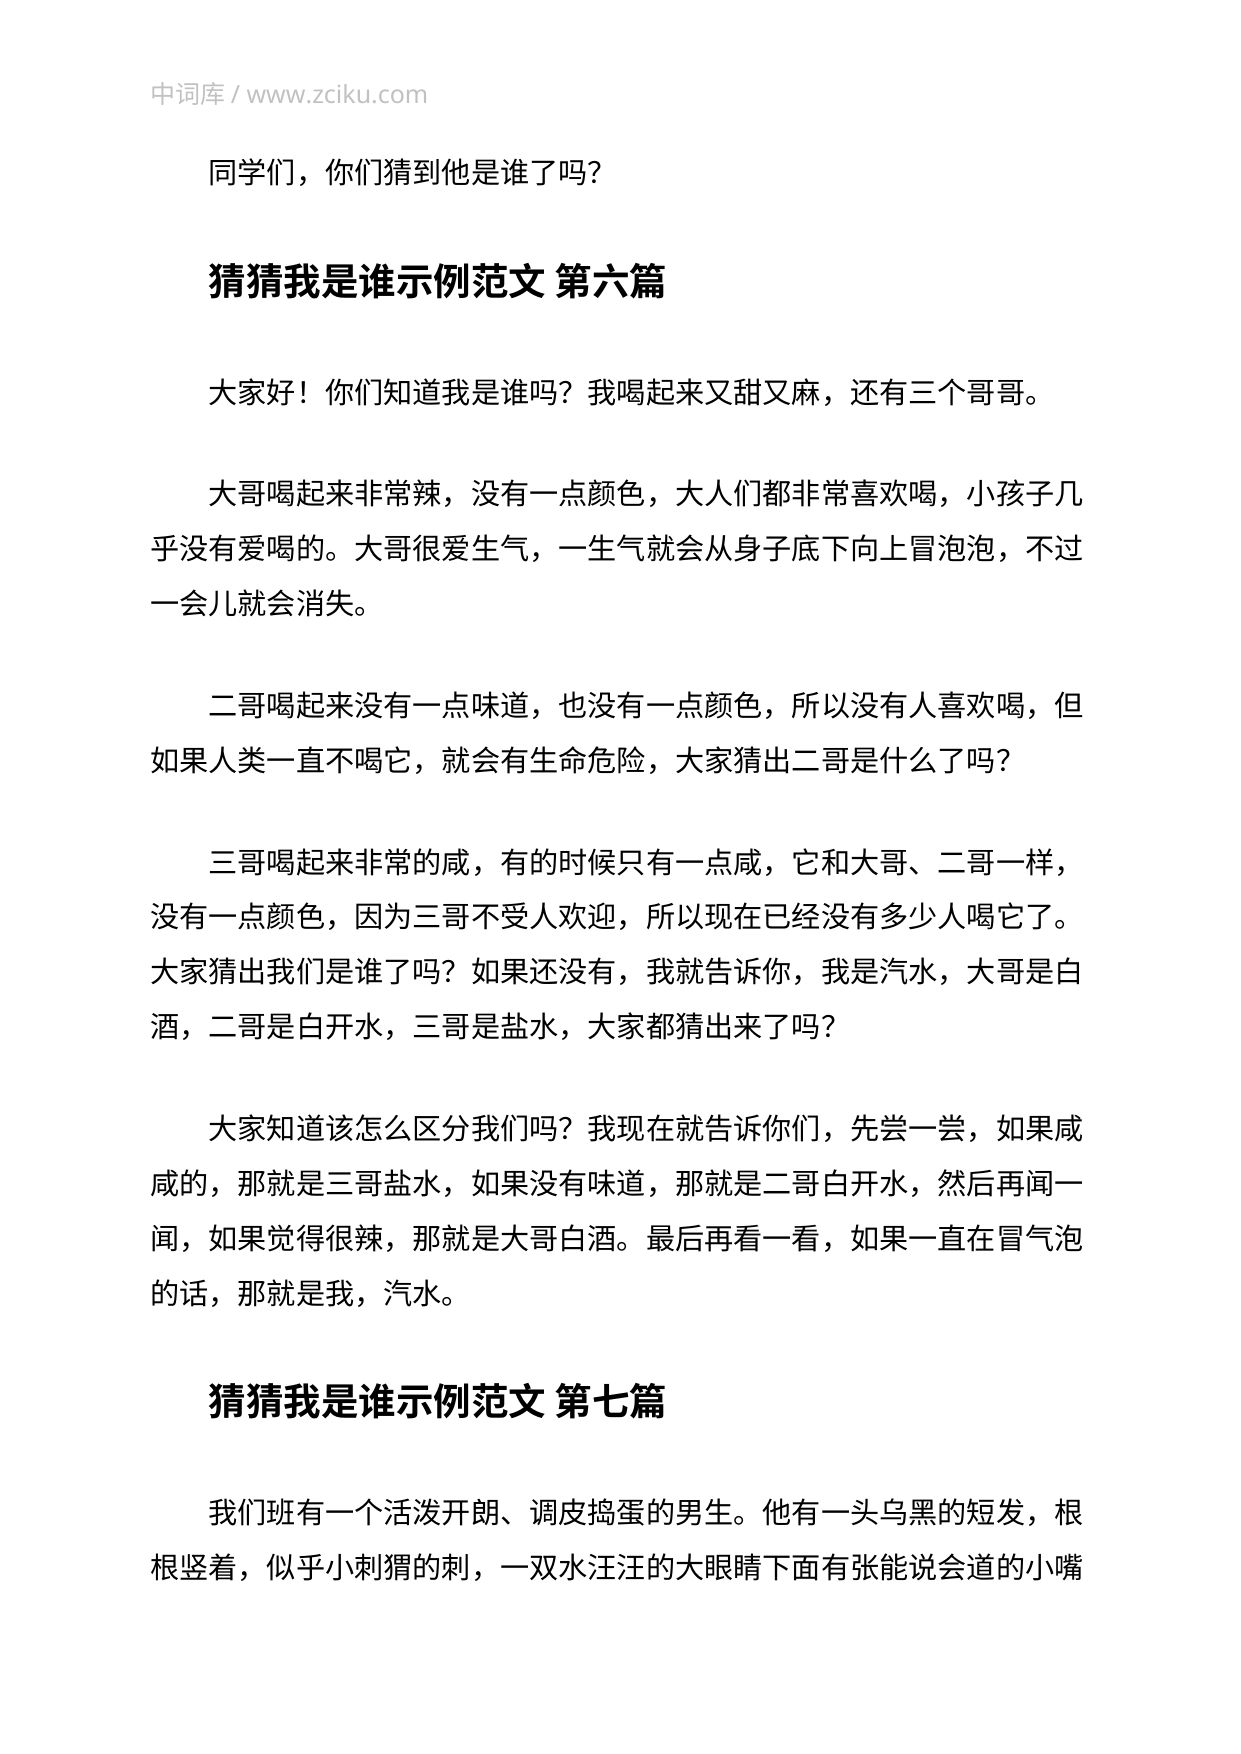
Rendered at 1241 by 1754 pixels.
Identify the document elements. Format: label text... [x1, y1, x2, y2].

text 猜猜我是谁示例范文 第六篇 [150, 252, 1090, 306]
text 大家知道该怎么区分我们吗？我现在就告诉你们，先尝一尝，如果咸咸的，那就是三哥盐水，如果没有味道，那就是二哥白开水，然后再闻一闻，如果觉得很辣，那就是大哥白酒。最后再看一看，如果一直在冒气泡的话，那就是我，汽水。 [150, 1106, 1090, 1313]
text 二哥喝起来没有一点味道，也没有一点颜色，所以没有人喜欢喝，但如果人类一直不喝它，就会有生命危险，大家猜出二哥是什么了吗？ [150, 682, 1090, 780]
text 大哥喝起来非常辣，没有一点颜色，大人们都非常喜欢喝，小孩子几乎没有爱喝的。大哥很爱生气，一生气就会从身子底下向上冒泡泡，不过一会儿就会消失。 [150, 471, 1090, 623]
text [150, 1489, 1090, 1587]
text 猜猜我是谁示例范文 第七篇 [150, 1372, 1090, 1426]
text 大家好！你们知道我是谁吗？我喝起来又甜又麻，还有三个哥哥。 [150, 369, 1090, 411]
text 同学们，你们猜到他是谁了吗？ [150, 150, 1090, 192]
text 三哥喝起来非常的咸，有的时候只有一点咸，它和大哥、二哥一样，没有一点颜色，因为三哥不受人欢迎，所以现在已经没有多少人喝它了。大家猜出我们是谁了吗？如果还没有，我就告诉你，我是汽水，大哥是白酒，二哥是白开水，三哥是盐水，大家都猜出来了吗？ [150, 839, 1090, 1046]
